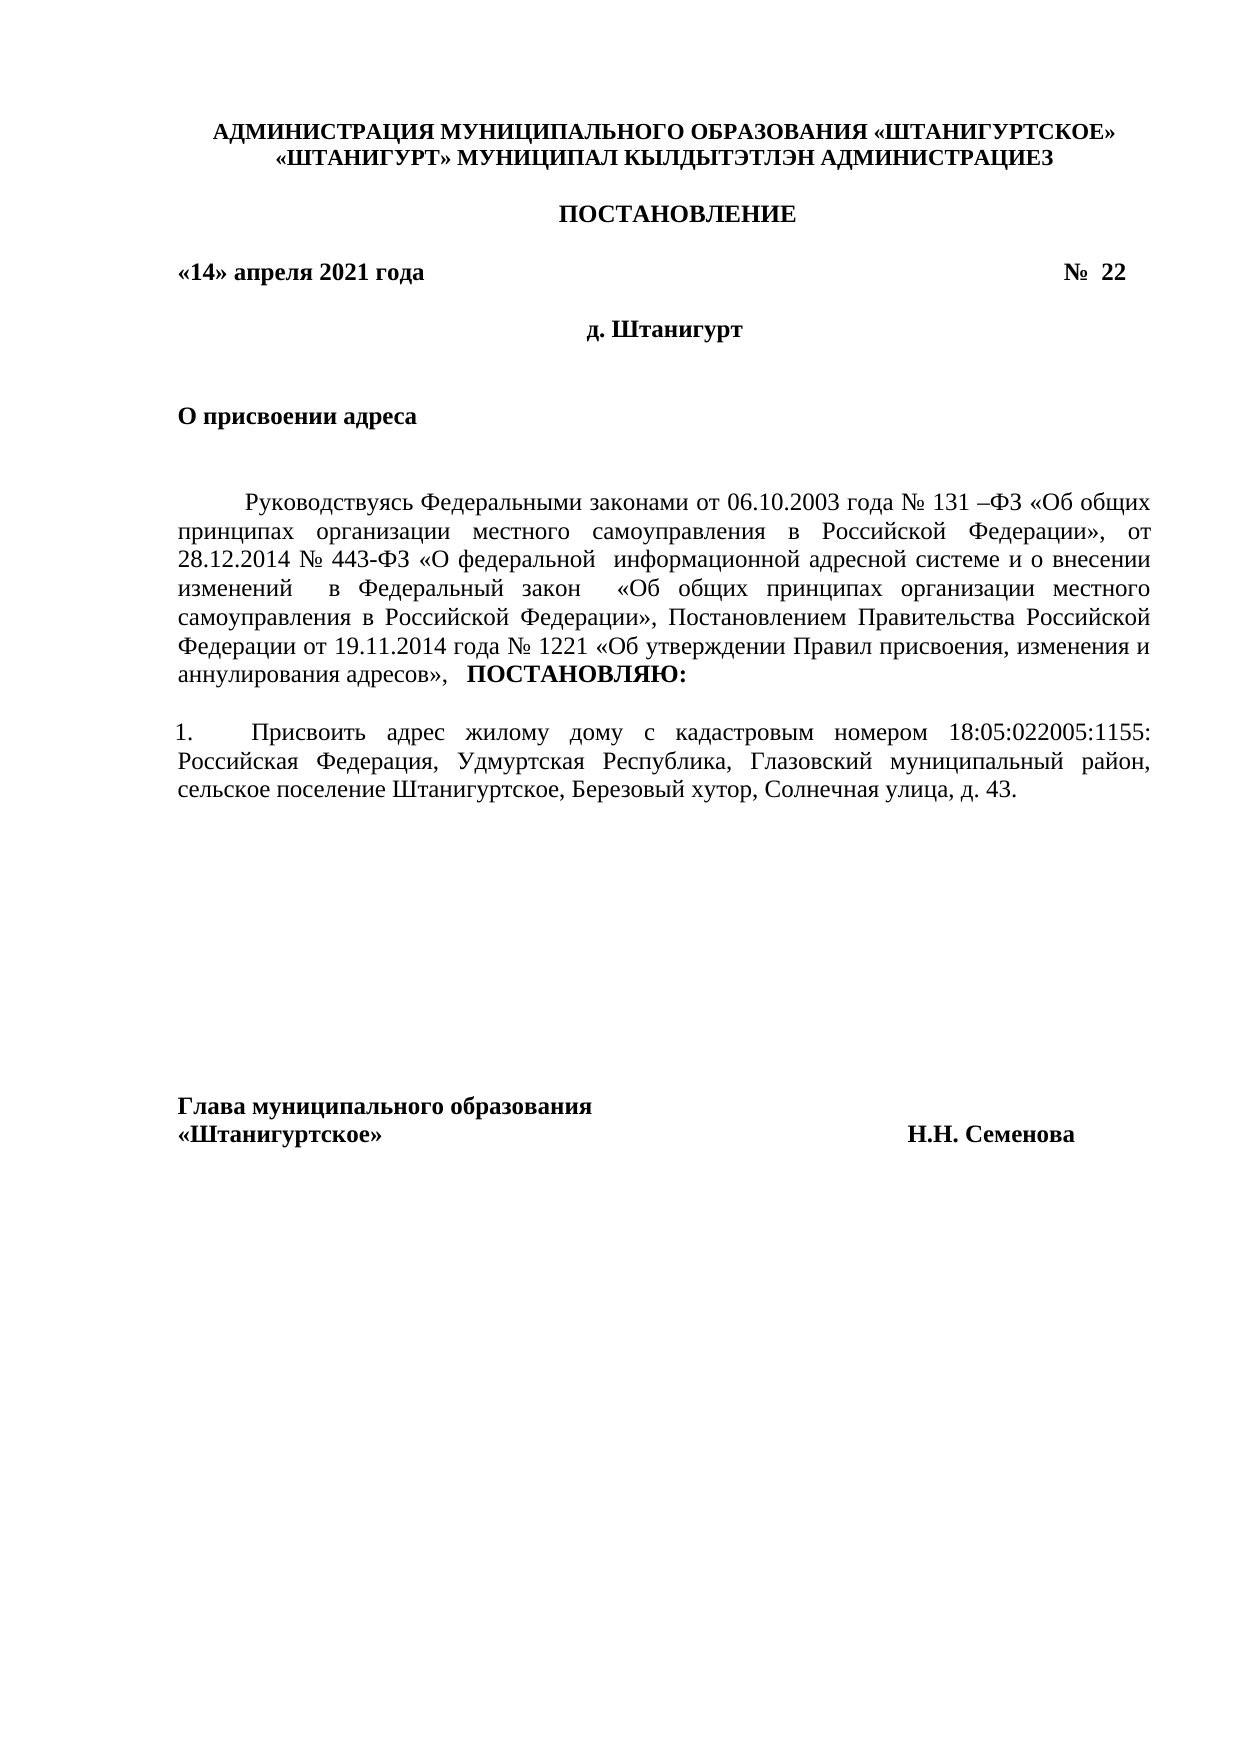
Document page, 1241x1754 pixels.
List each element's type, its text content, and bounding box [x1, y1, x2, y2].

text О присвоении адреса [177, 401, 1152, 429]
text АДМИНИСТРАЦИЯ МУНИЦИПАЛЬНОГО ОБРАЗОВАНИЯ «ШТАНИГУРТСКОЕ» [177, 118, 1152, 144]
text «Штанигуртское» Н.Н. Семенова [177, 1119, 1152, 1148]
text «ШТАНИГУРТ» МУНИЦИПАЛ КЫЛДЫТЭТЛЭН АДМИНИСТРАЦИЕЗ [177, 144, 1152, 171]
list Присвоить адрес жилому дому с кадастровым номером 18:05:022005:1155: Российская Федерация, Удмуртская Республика, Глазовский муниципальный район, сельское поселение Штанигуртское, Березовый хутор, Солнечная улица, д. 43. [174, 717, 1152, 803]
text ПОСТАНОВЛЕНИЕ [177, 199, 1152, 228]
text Руководствуясь Федеральными законами от 06.10.2003 года № 131 –ФЗ «Об общих принципах организации местного самоуправления в Российской Федерации», от 28.12.2014 № 443-ФЗ «О федеральной информационной адресной системе и о внесении изменений в Федеральный закон «Об общих принципах организации местного самоуправления в Российской Федерации», Постановлением Правительства Российской Федерации от 19.11.2014 года № 1221 «Об утверждении Правил присвоения, изменения и аннулирования адресов», ПОСТАНОВЛЯЮ: [178, 487, 1152, 688]
text «14» апреля 2021 года № 22 [177, 257, 1152, 286]
text Глава муниципального образования [177, 1091, 1152, 1119]
text д. Штанигурт [177, 314, 1152, 343]
